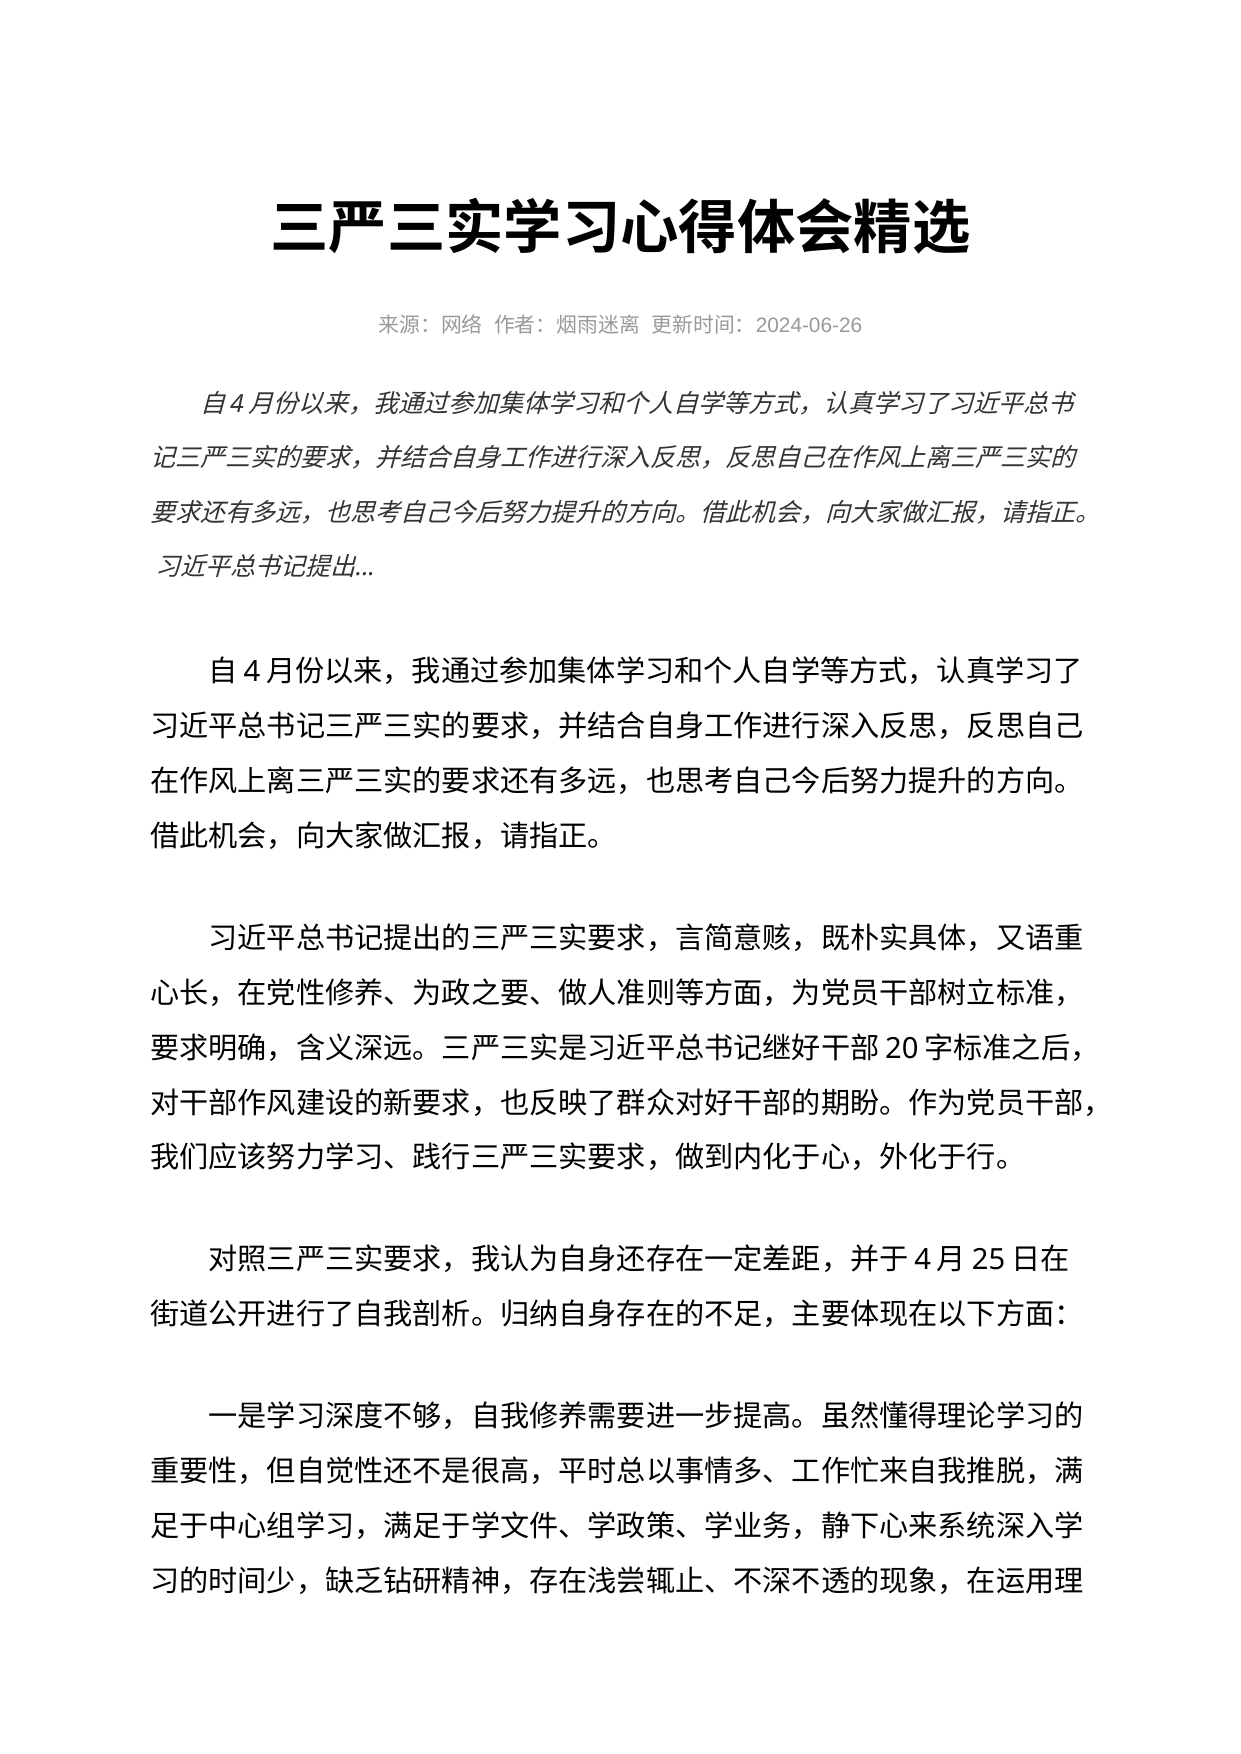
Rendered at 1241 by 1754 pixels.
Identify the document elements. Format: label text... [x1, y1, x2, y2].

text 习近平总书记提出的三严三实要求，言简意赅，既朴实具体，又语重心长，在党性修养、为政之要、做人准则等方面，为党员干部树立标准，要求明确，含义深远。三严三实是习近平总书记继好干部20字标准之后，对干部作风建设的新要求，也反映了群众对好干部的期盼。作为党员干部，我们应该努力学习、践行三严三实要求，做到内化于心，外化于行。 [150, 914, 1090, 1176]
text 自4月份以来，我通过参加集体学习和个人自学等方式，认真学习了习近平总书记三严三实的要求，并结合自身工作进行深入反思，反思自己在作风上离三严三实的要求还有多远，也思考自己今后努力提升的方向。借此机会，向大家做汇报，请指正。 [150, 648, 1090, 855]
text 来源：网络 作者：烟雨迷离 更新时间：2024-06-26 [150, 313, 1090, 337]
text 对照三严三实要求，我认为自身还存在一定差距，并于4月25日在街道公开进行了自我剖析。归纳自身存在的不足，主要体现在以下方面： [150, 1236, 1090, 1333]
subtitle 三严三实学习心得体会精选 [150, 181, 1090, 266]
text 自4月份以来，我通过参加集体学习和个人自学等方式，认真学习了习近平总书记三严三实的要求，并结合自身工作进行深入反思，反思自己在作风上离三严三实的要求还有多远，也思考自己今后努力提升的方向。借此机会，向大家做汇报，请指正。 习近平总书记提出... [150, 383, 1090, 583]
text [150, 1393, 1090, 1599]
